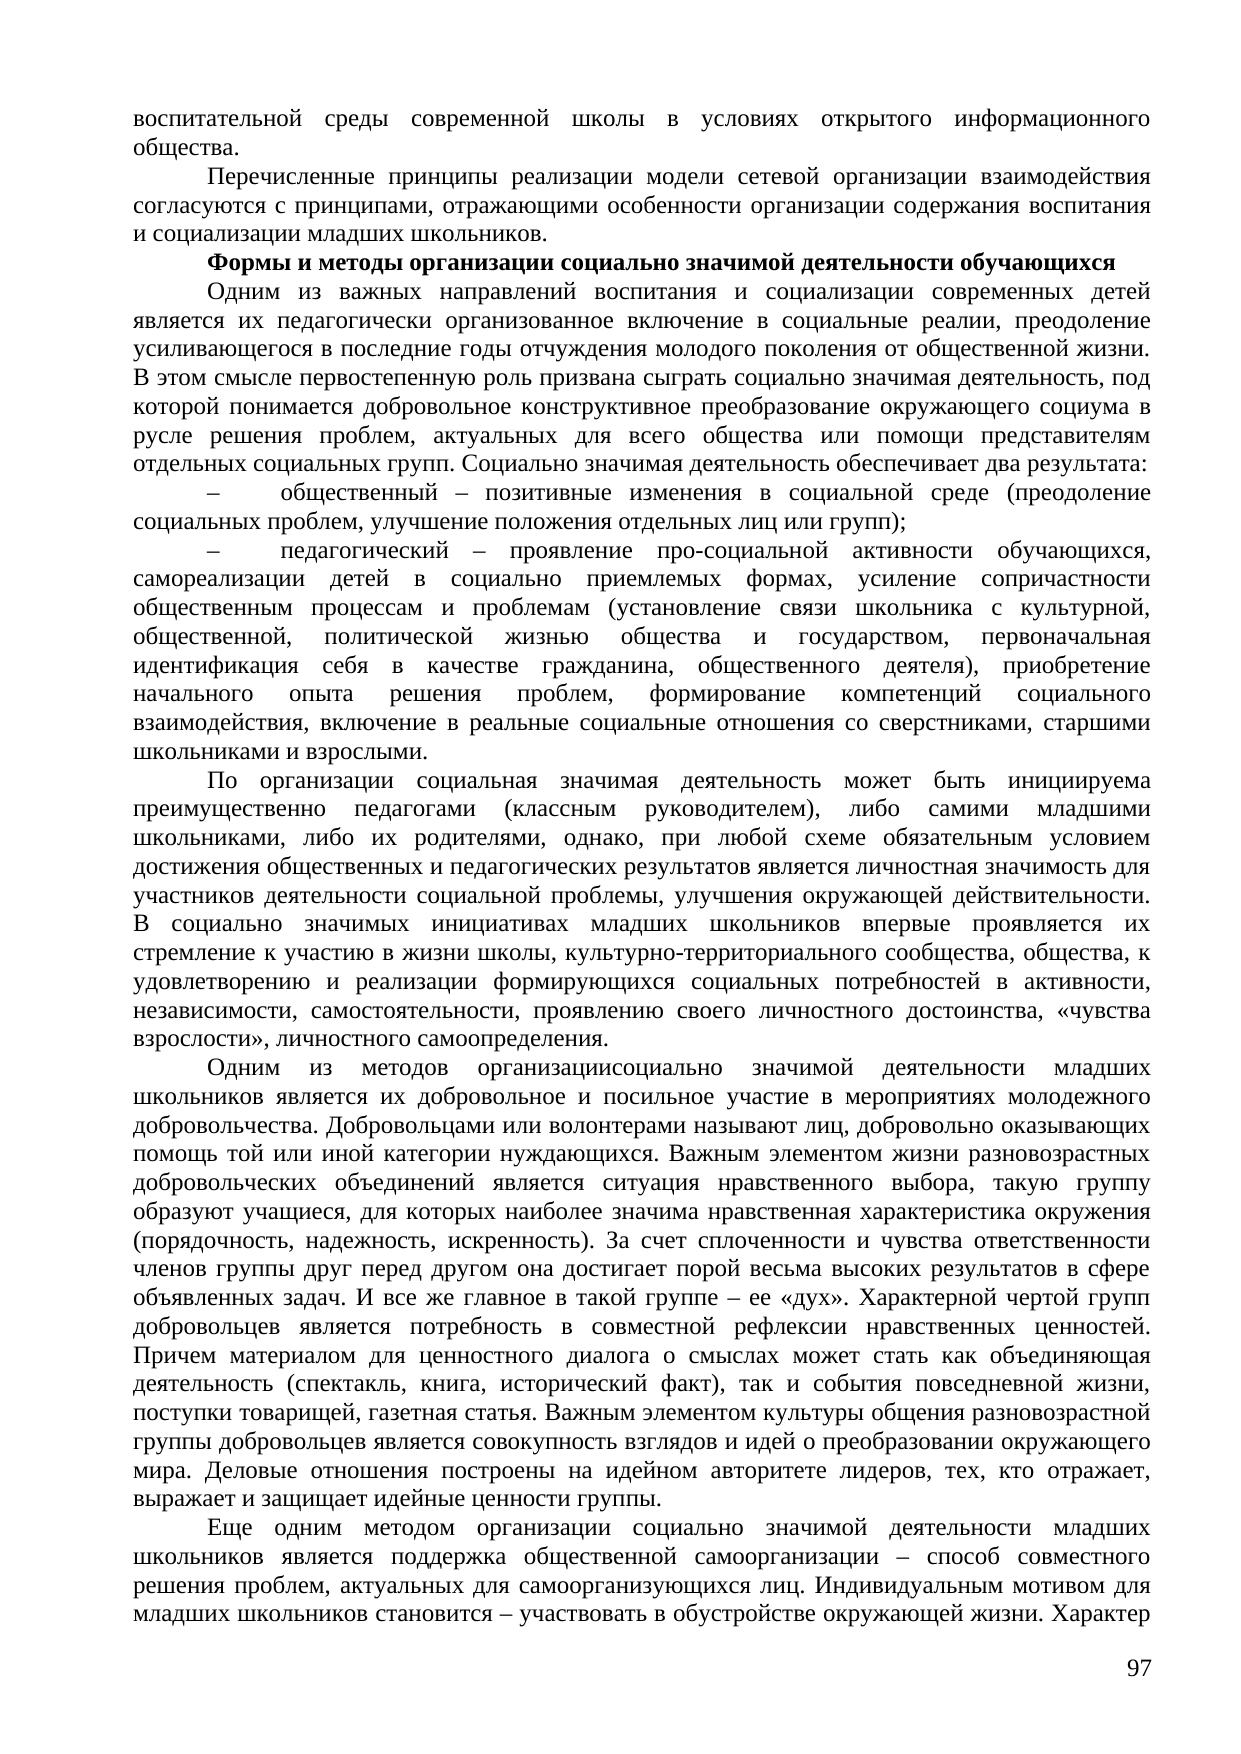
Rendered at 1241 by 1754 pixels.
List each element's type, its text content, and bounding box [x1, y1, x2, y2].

text Перечисленные принципы реализации модели сетевой организации взаимодействия согласуются с принципами, отражающими особенности организации содержания воспитания и социализации младших школьников. [133, 161, 1152, 247]
list педагогический – проявление про-социальной активности обучающихся, самореализации детей в социально приемлемых формах, усиление сопричастности общественным процессам и проблемам (установление связи школьника с культурной, общественной, политической жизнью общества и государством, первоначальная идентификация себя в качестве гражданина, общественного деятеля), приобретение начального опыта решения проблем, формирование компетенций социального взаимодействия, включение в реальные социальные отношения со сверстниками, старшими школьниками и взрослыми. [133, 535, 1152, 765]
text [133, 1512, 1152, 1627]
text Одним из методов организациисоциально значимой деятельности младших школьников является их добровольное и посильное участие в мероприятиях молодежного добровольчества. Добровольцами или волонтерами называют лиц, добровольно оказывающих помощь той или иной категории нуждающихся. Важным элементом жизни разновозрастных добровольческих объединений является ситуация нравственного выбора, такую группу образуют учащиеся, для которых наиболее значима нравственная характеристика окружения (порядочность, надежность, искренность). За счет сплоченности и чувства ответственности членов группы друг перед другом она достигает порой весьма высоких результатов в сфере объявленных задач. И все же главное в такой группе – ее «дух». Характерной чертой групп добровольцев является потребность в совместной рефлексии нравственных ценностей. Причем материалом для ценностного диалога о смыслах может стать как объединяющая деятельность (спектакль, книга, исторический факт), так и события повседневной жизни, поступки товарищей, газетная статья. Важным элементом культуры общения разновозрастной группы добровольцев является совокупность взглядов и идей о преобразовании окружающего мира. Деловые отношения построены на идейном авторитете лидеров, тех, кто отражает, выражает и защищает идейные ценности группы. [133, 1052, 1152, 1512]
text Формы и методы организации социально значимой деятельности обучающихся [133, 247, 1152, 276]
list общественный – позитивные изменения в социальной среде (преодоление социальных проблем, улучшение положения отдельных лиц или групп); [133, 477, 1152, 535]
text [133, 103, 1152, 161]
text Одним из важных направлений воспитания и социализации современных детей является их педагогически организованное включение в социальные реалии, преодоление усиливающегося в последние годы отчуждения молодого поколения от общественной жизни. В этом смысле первостепенную роль призвана сыграть социально значимая деятельность, под которой понимается добровольное конструктивное преобразование окружающего социума в русле решения проблем, актуальных для всего общества или помощи представителям отдельных социальных групп. Социально значимая деятельность обеспечивает два результата: [133, 276, 1152, 477]
text По организации социальная значимая деятельность может быть инициируема преимущественно педагогами (классным руководителем), либо самими младшими школьниками, либо их родителями, однако, при любой схеме обязательным условием достижения общественных и педагогических результатов является личностная значимость для участников деятельности социальной проблемы, улучшения окружающей действительности. В социально значимых инициативах младших школьников впервые проявляется их стремление к участию в жизни школы, культурно-территориального сообщества, общества, к удовлетворению и реализации формирующихся социальных потребностей в активности, независимости, самостоятельности, проявлению своего личностного достоинства, «чувства взрослости», личностного самоопределения. [133, 765, 1152, 1052]
